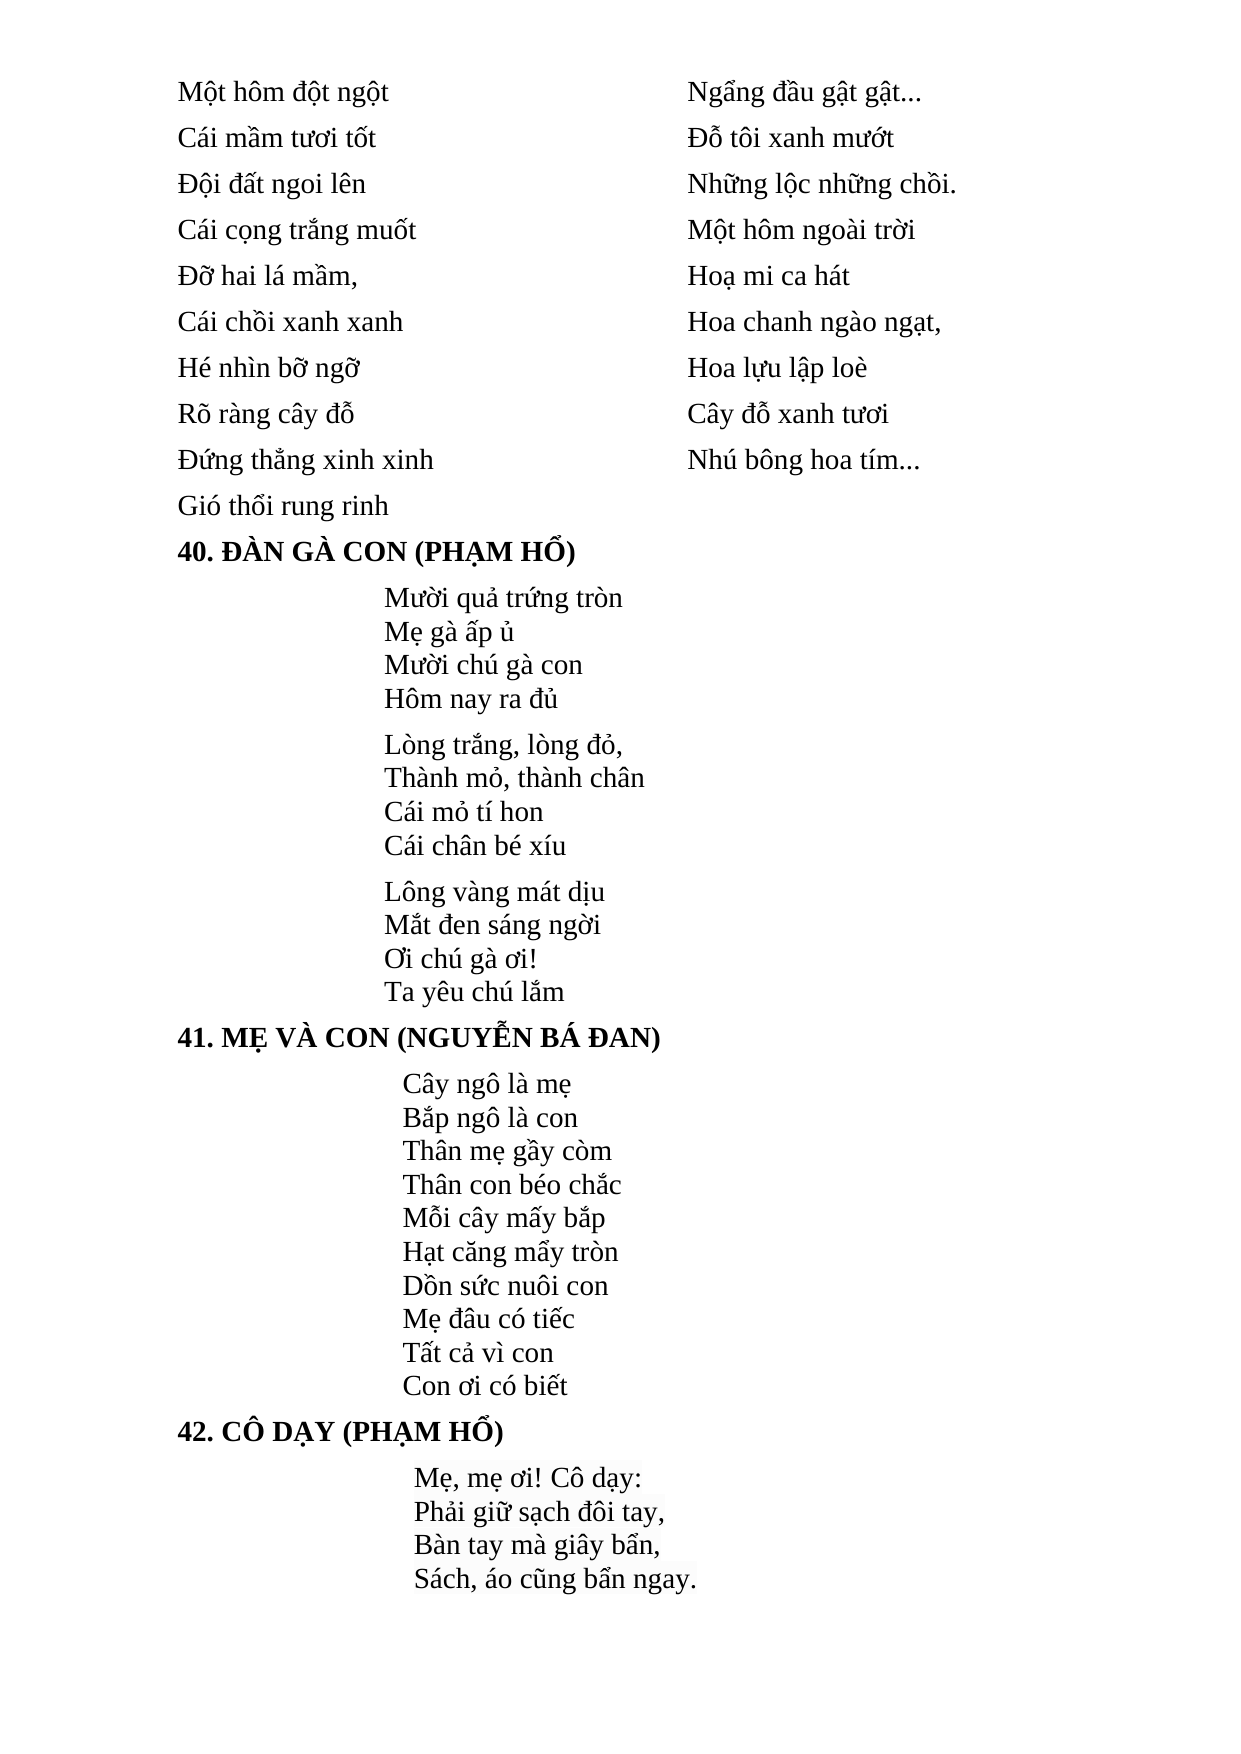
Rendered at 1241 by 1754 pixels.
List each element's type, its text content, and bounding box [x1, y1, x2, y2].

text Hé nhìn bỡ ngỡ [177, 350, 612, 384]
text Đỡ hai lá mầm, [177, 258, 612, 292]
text Đội đất ngoi lên [177, 166, 612, 199]
text Một hôm ngoài trời [687, 212, 1122, 246]
text Cây đỗ xanh tươi [687, 396, 1122, 430]
text 42. CÔ DẠY (PHẠM HỔ) [177, 1414, 1122, 1448]
text Gió thổi rung rinh [177, 488, 612, 522]
text Rõ ràng cây đỗ [177, 396, 612, 430]
text 40. ĐÀN GÀ CON (PHẠM HỔ) [177, 534, 1122, 568]
text Cái chồi xanh xanh [177, 304, 612, 338]
text Những lộc những chồi. [687, 166, 1122, 199]
text Cái cọng trắng muốt [177, 212, 612, 246]
text Hoạ mi ca hát [687, 258, 1122, 292]
text Đứng thẳng xinh xinh [177, 442, 612, 476]
text Mười quả trứng tròn Mẹ gà ấp ủ Mười chú gà con Hôm nay ra đủ [384, 580, 1122, 714]
text Nhú bông hoa tím... [687, 442, 1122, 476]
text Lông vàng mát dịu Mắt đen sáng ngời Ơi chú gà ơi! Ta yêu chú lắm [384, 874, 1122, 1008]
text Ngẩng đầu gật gật... [687, 74, 1122, 107]
text Đỗ tôi xanh mướt [687, 120, 1122, 153]
text Cây ngô là mẹ Bắp ngô là con Thân mẹ gầy còm Thân con béo chắc Mỗi cây mấy bắp Hạt căng mẩy tròn Dồn sức nuôi con Mẹ đâu có tiếc Tất cả vì con Con ơi có biết [402, 1066, 1122, 1402]
text Hoa lựu lập loè [687, 350, 1122, 384]
text Lòng trắng, lòng đỏ, Thành mỏ, thành chân Cái mỏ tí hon Cái chân bé xíu [384, 727, 1122, 861]
text Cái mầm tươi tốt [177, 120, 612, 153]
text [413, 1460, 1122, 1628]
text 41. MẸ VÀ CON (NGUYỄN BÁ ĐAN) [177, 1020, 1122, 1054]
text Hoa chanh ngào ngạt, [687, 304, 1122, 338]
text Một hôm đột ngột [177, 74, 612, 107]
